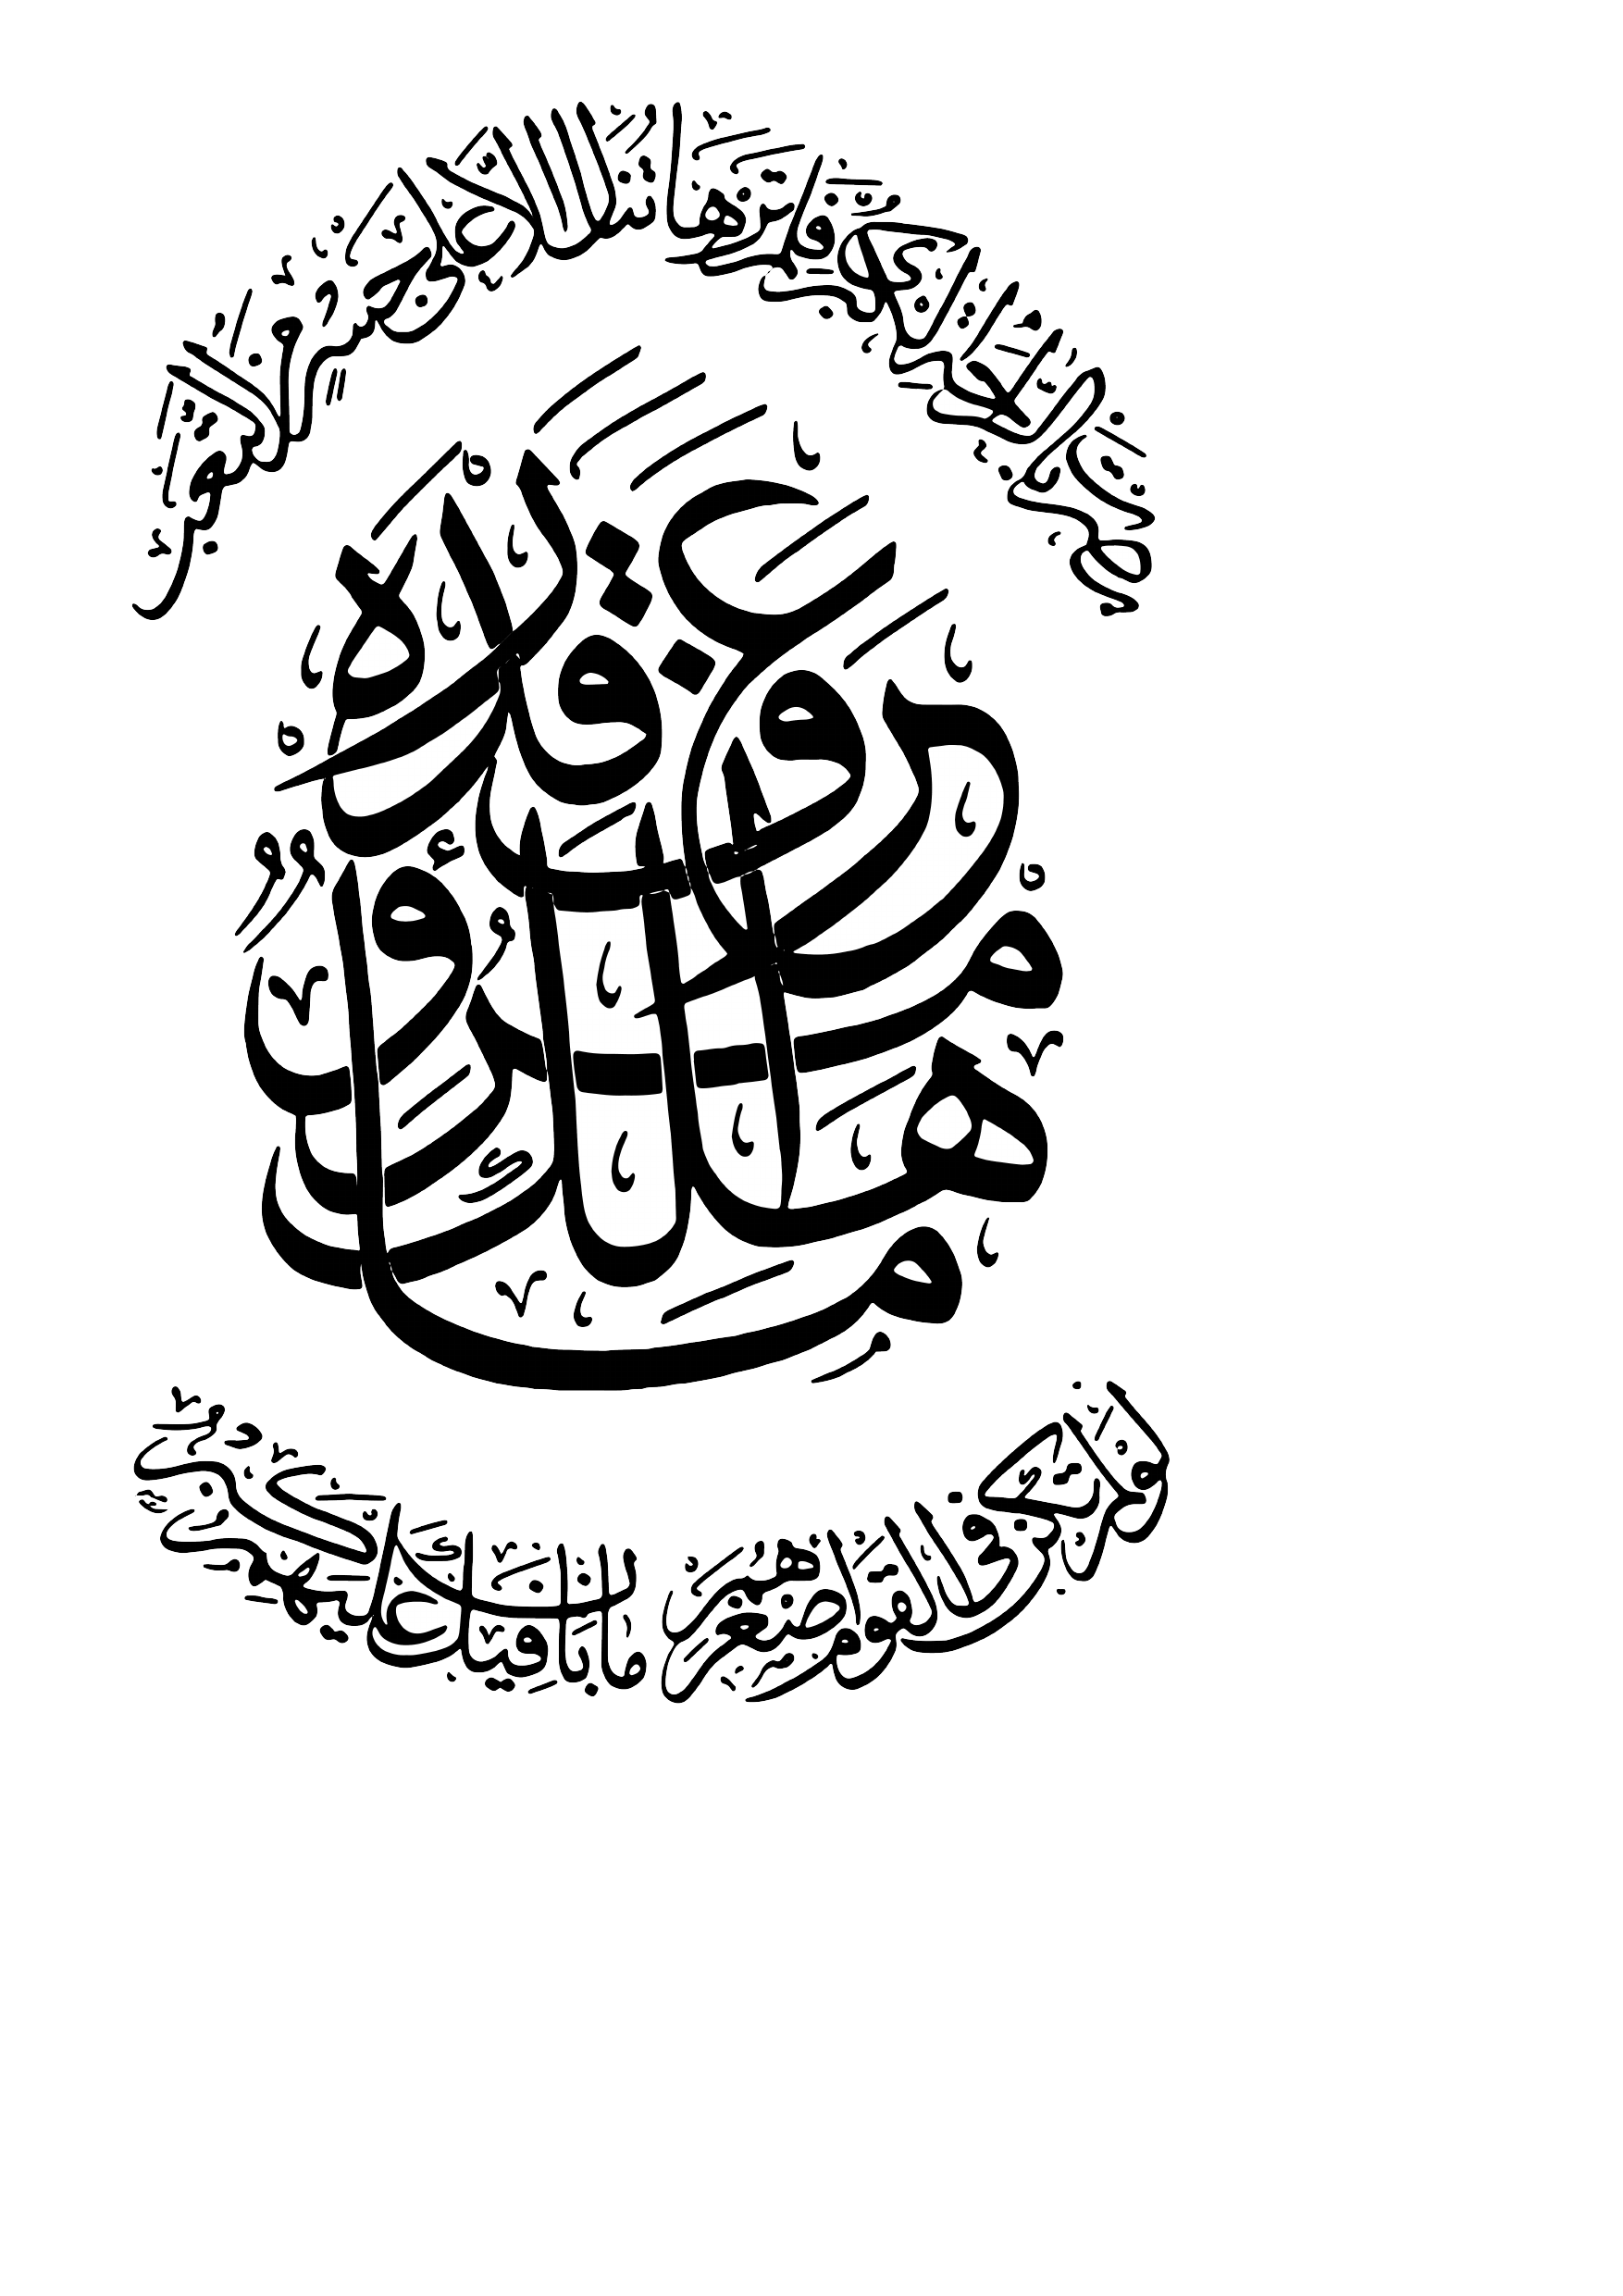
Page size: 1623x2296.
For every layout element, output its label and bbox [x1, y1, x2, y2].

picture [57, 57, 1215, 1793]
